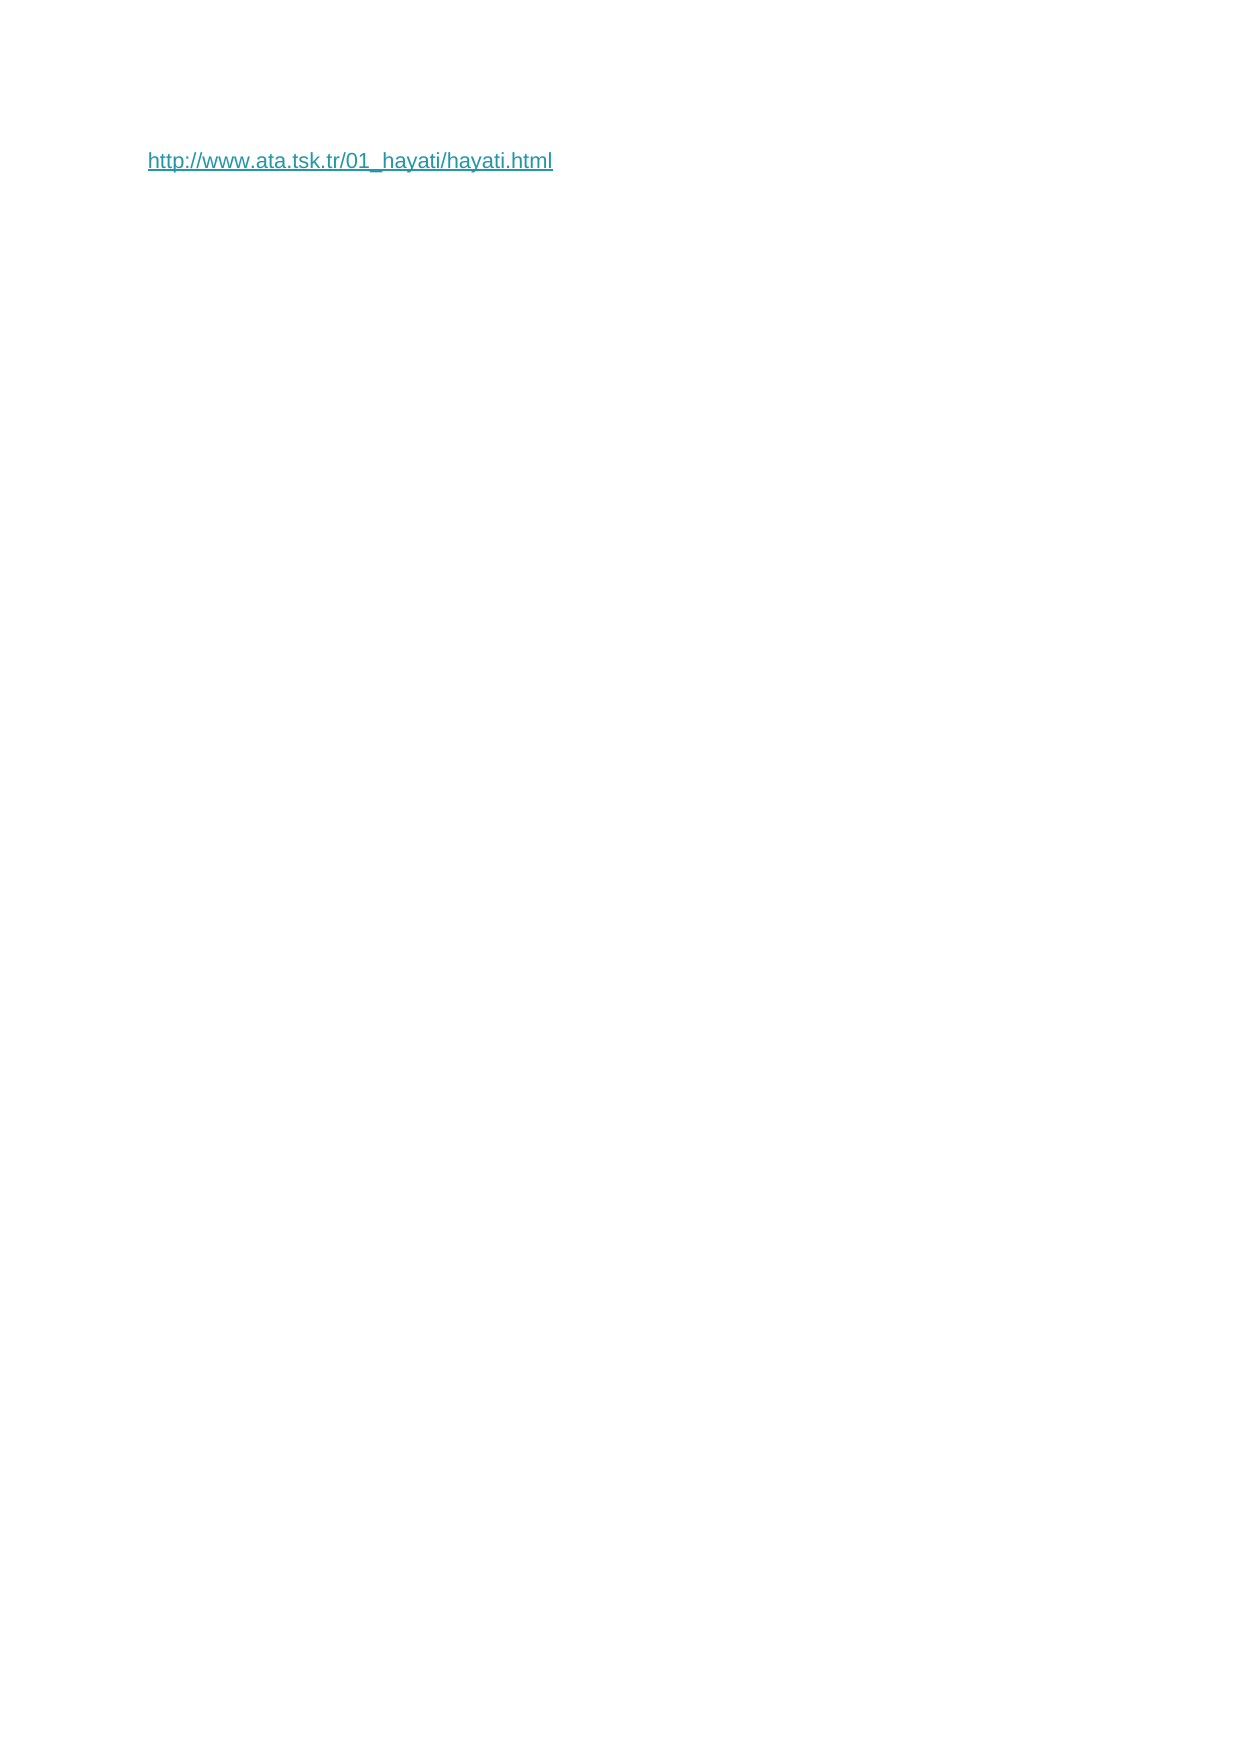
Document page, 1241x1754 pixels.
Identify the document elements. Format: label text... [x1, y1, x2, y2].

text http://www.ata.tsk.tr/01_hayati/hayati.html [148, 148, 1093, 173]
